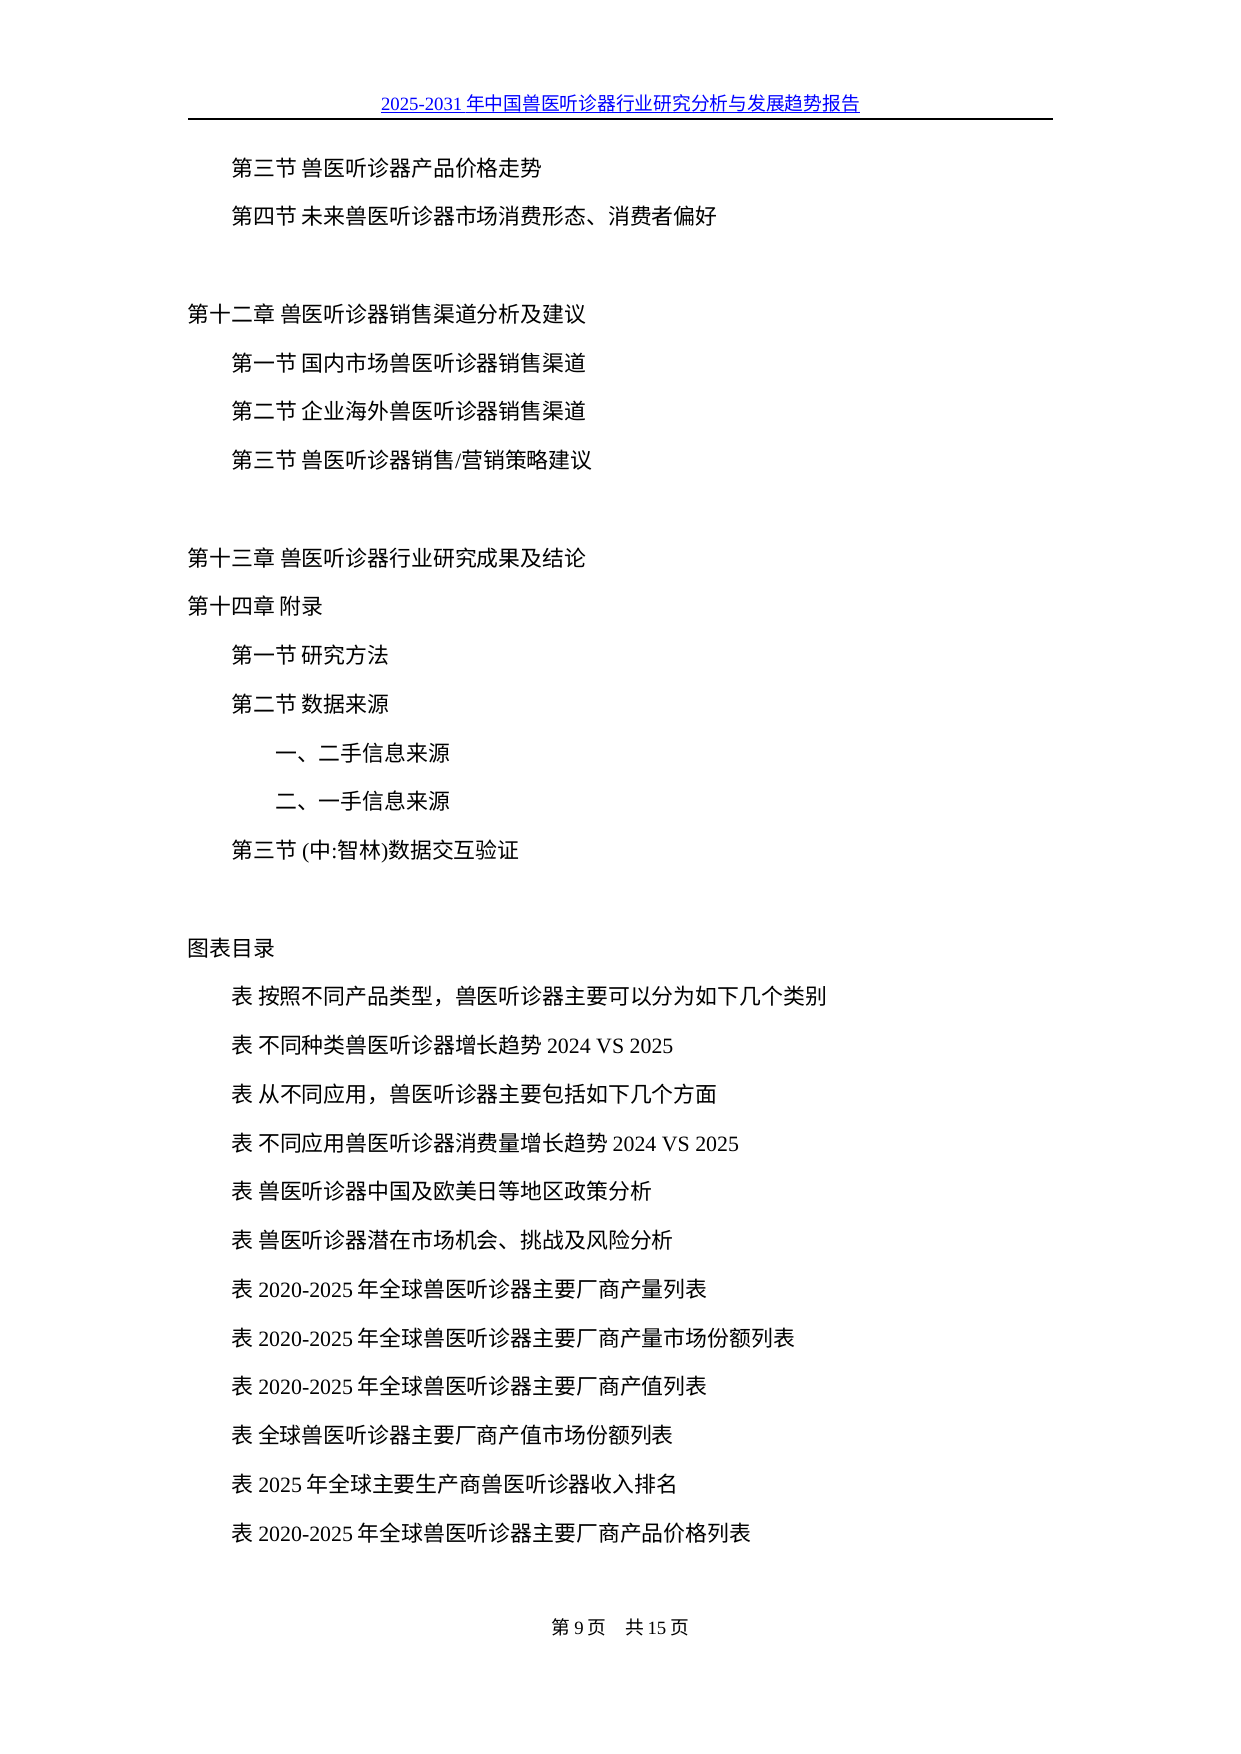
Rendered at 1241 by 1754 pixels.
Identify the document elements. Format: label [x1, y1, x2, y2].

text [187, 150, 1053, 1548]
